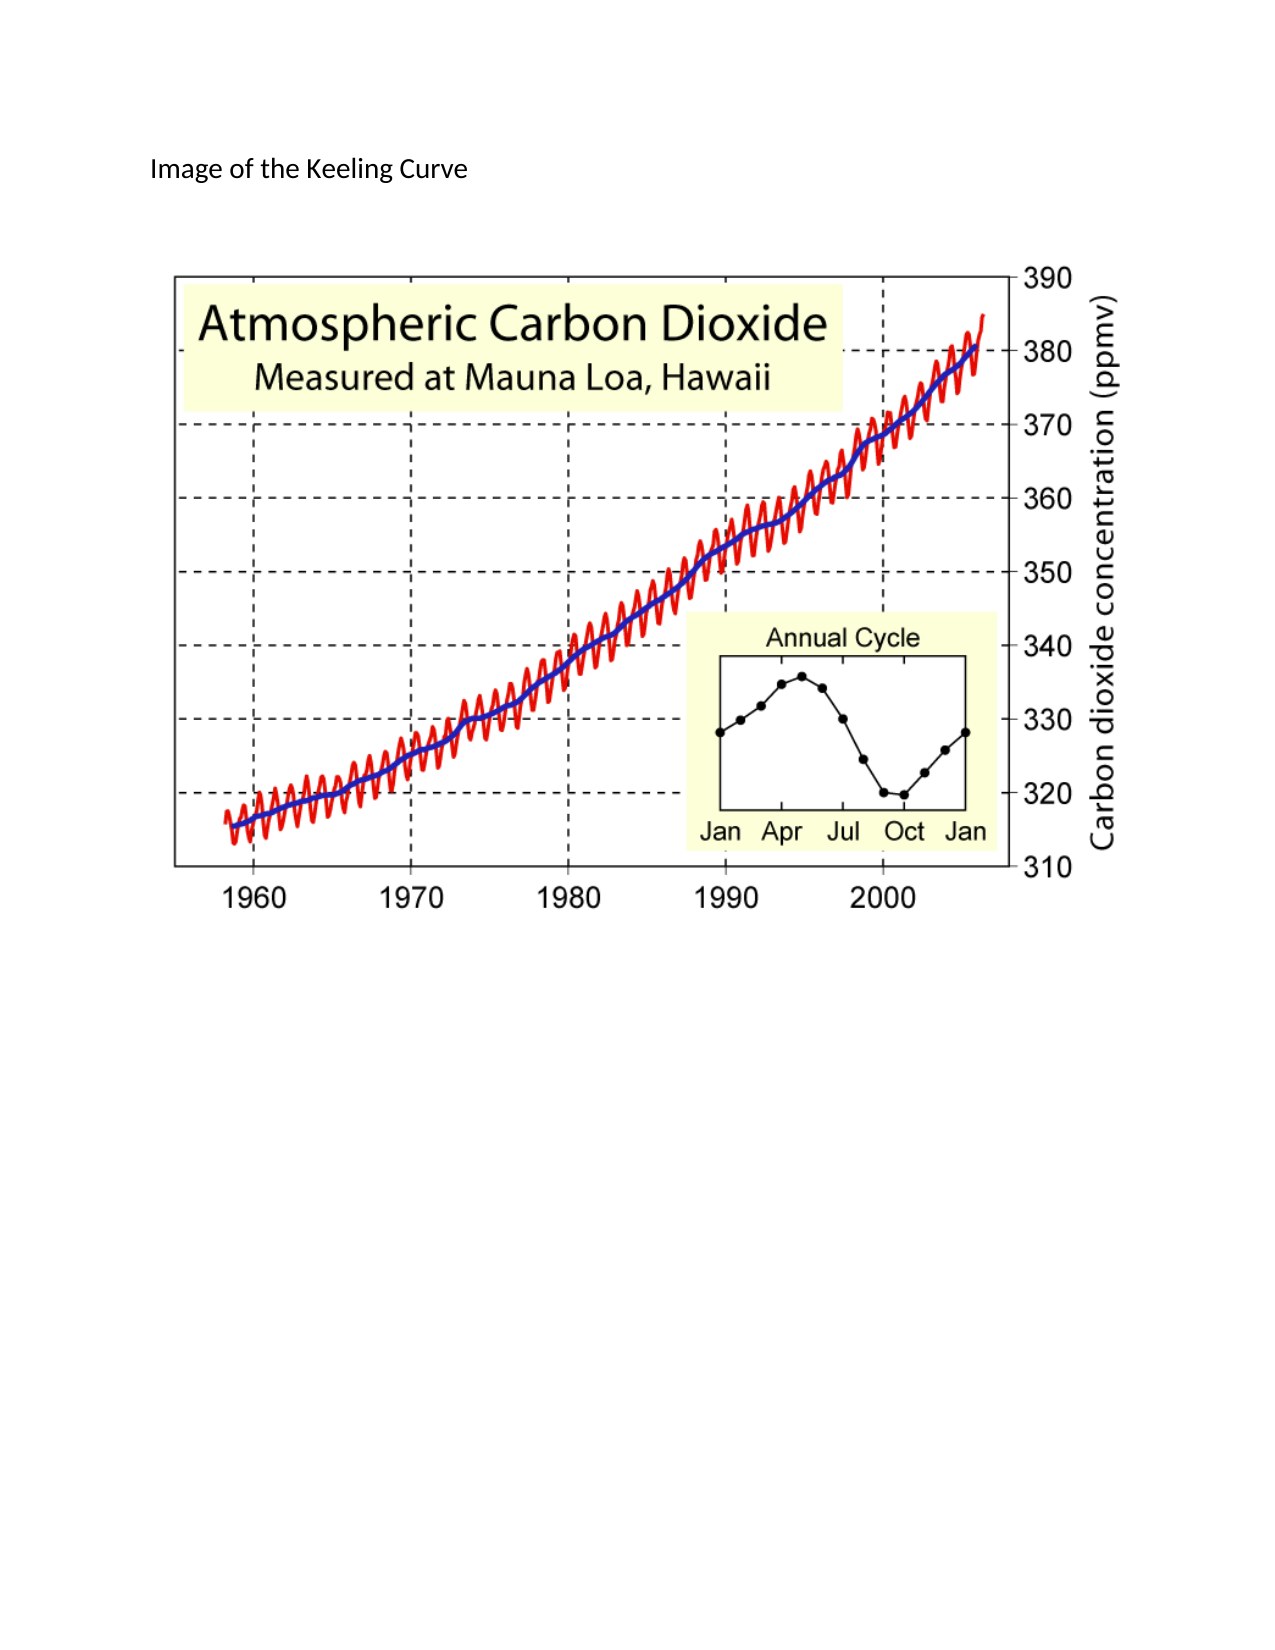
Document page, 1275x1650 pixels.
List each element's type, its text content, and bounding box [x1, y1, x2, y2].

text Image of the Keeling Curve [150, 150, 1125, 186]
picture [150, 252, 1125, 919]
